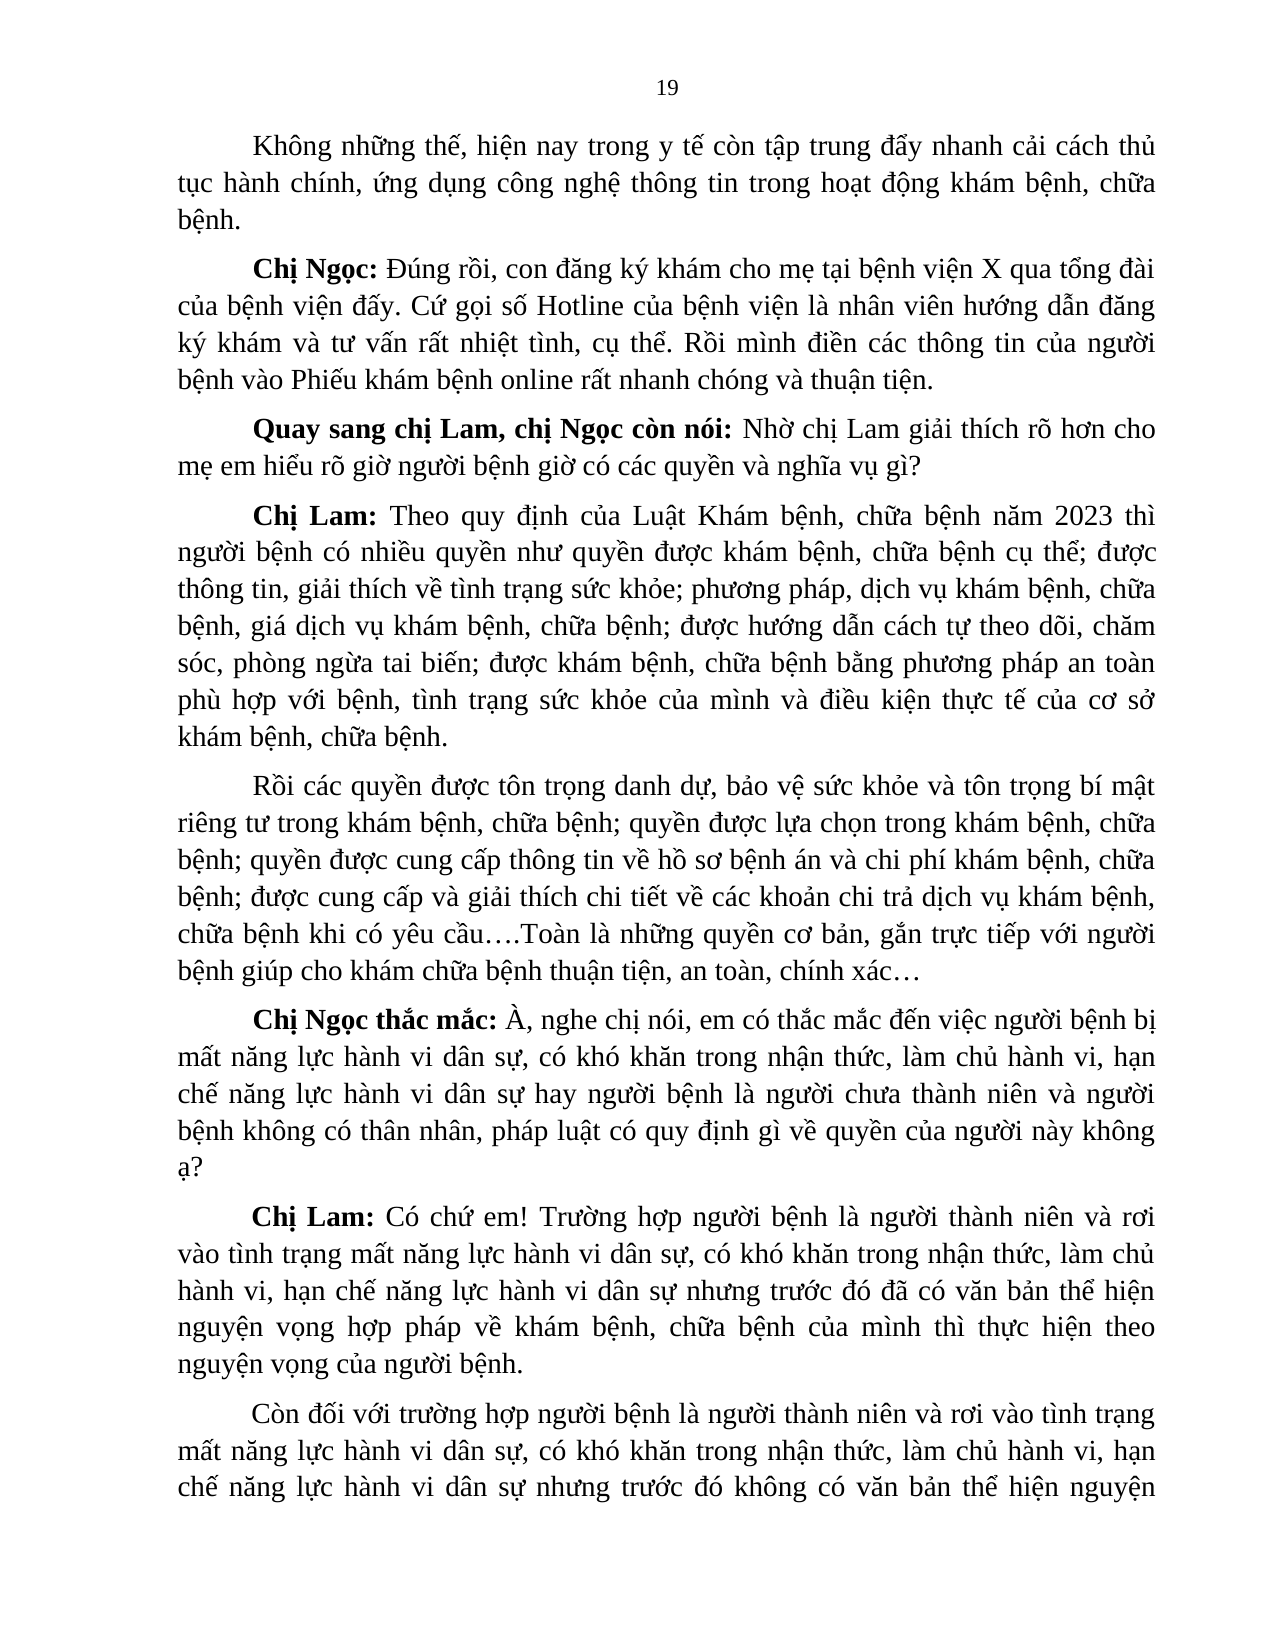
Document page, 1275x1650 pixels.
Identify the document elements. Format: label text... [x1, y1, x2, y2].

text Chị Lam: Theo quy định của Luật Khám bệnh, chữa bệnh năm 2023 thì người bệnh có nhiều quyền như quyền được khám bệnh, chữa bệnh cụ thể; được thông tin, giải thích về tình trạng sức khỏe; phương pháp, dịch vụ khám bệnh, chữa bệnh, giá dịch vụ khám bệnh, chữa bệnh; được hướng dẫn cách tự theo dõi, chăm sóc, phòng ngừa tai biến; được khám bệnh, chữa bệnh bằng phương pháp an toàn phù hợp với bệnh, tình trạng sức khỏe của mình và điều kiện thực tế của cơ sở khám bệnh, chữa bệnh. [177, 498, 1157, 752]
text Quay sang chị Lam, chị Ngọc còn nói: Nhờ chị Lam giải thích rõ hơn cho mẹ em hiểu rõ giờ người bệnh giờ có các quyền và nghĩa vụ gì? [177, 411, 1157, 482]
text Chị Ngọc: Đúng rồi, con đăng ký khám cho mẹ tại bệnh viện X qua tổng đài của bệnh viện đấy. Cứ gọi số Hotline của bệnh viện là nhân viên hướng dẫn đăng ký khám và tư vấn rất nhiệt tình, cụ thể. Rồi mình điền các thông tin của người bệnh vào Phiếu khám bệnh online rất nhanh chóng và thuận tiện. [177, 251, 1157, 396]
text Chị Lam: Có chứ em! Trường hợp người bệnh là người thành niên và rơi vào tình trạng mất năng lực hành vi dân sự, có khó khăn trong nhận thức, làm chủ hành vi, hạn chế năng lực hành vi dân sự nhưng trước đó đã có văn bản thể hiện nguyện vọng hợp pháp về khám bệnh, chữa bệnh của mình thì thực hiện theo nguyện vọng của người bệnh. [177, 1199, 1157, 1380]
text Rồi các quyền được tôn trọng danh dự, bảo vệ sức khỏe và tôn trọng bí mật riêng tư trong khám bệnh, chữa bệnh; quyền được lựa chọn trong khám bệnh, chữa bệnh; quyền được cung cấp thông tin về hồ sơ bệnh án và chi phí khám bệnh, chữa bệnh; được cung cấp và giải thích chi tiết về các khoản chi trả dịch vụ khám bệnh, chữa bệnh khi có yêu cầu….Toàn là những quyền cơ bản, gắn trực tiếp với người bệnh giúp cho khám chữa bệnh thuận tiện, an toàn, chính xác… [177, 768, 1157, 986]
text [177, 1396, 1157, 1503]
text Không những thế, hiện nay trong y tế còn tập trung đẩy nhanh cải cách thủ tục hành chính, ứng dụng công nghệ thông tin trong hoạt động khám bệnh, chữa bệnh. [177, 128, 1157, 236]
text Chị Ngọc thắc mắc: À, nghe chị nói, em có thắc mắc đến việc người bệnh bị mất năng lực hành vi dân sự, có khó khăn trong nhận thức, làm chủ hành vi, hạn chế năng lực hành vi dân sự hay người bệnh là người chưa thành niên và người bệnh không có thân nhân, pháp luật có quy định gì về quyền của người này không ạ? [177, 1002, 1157, 1183]
